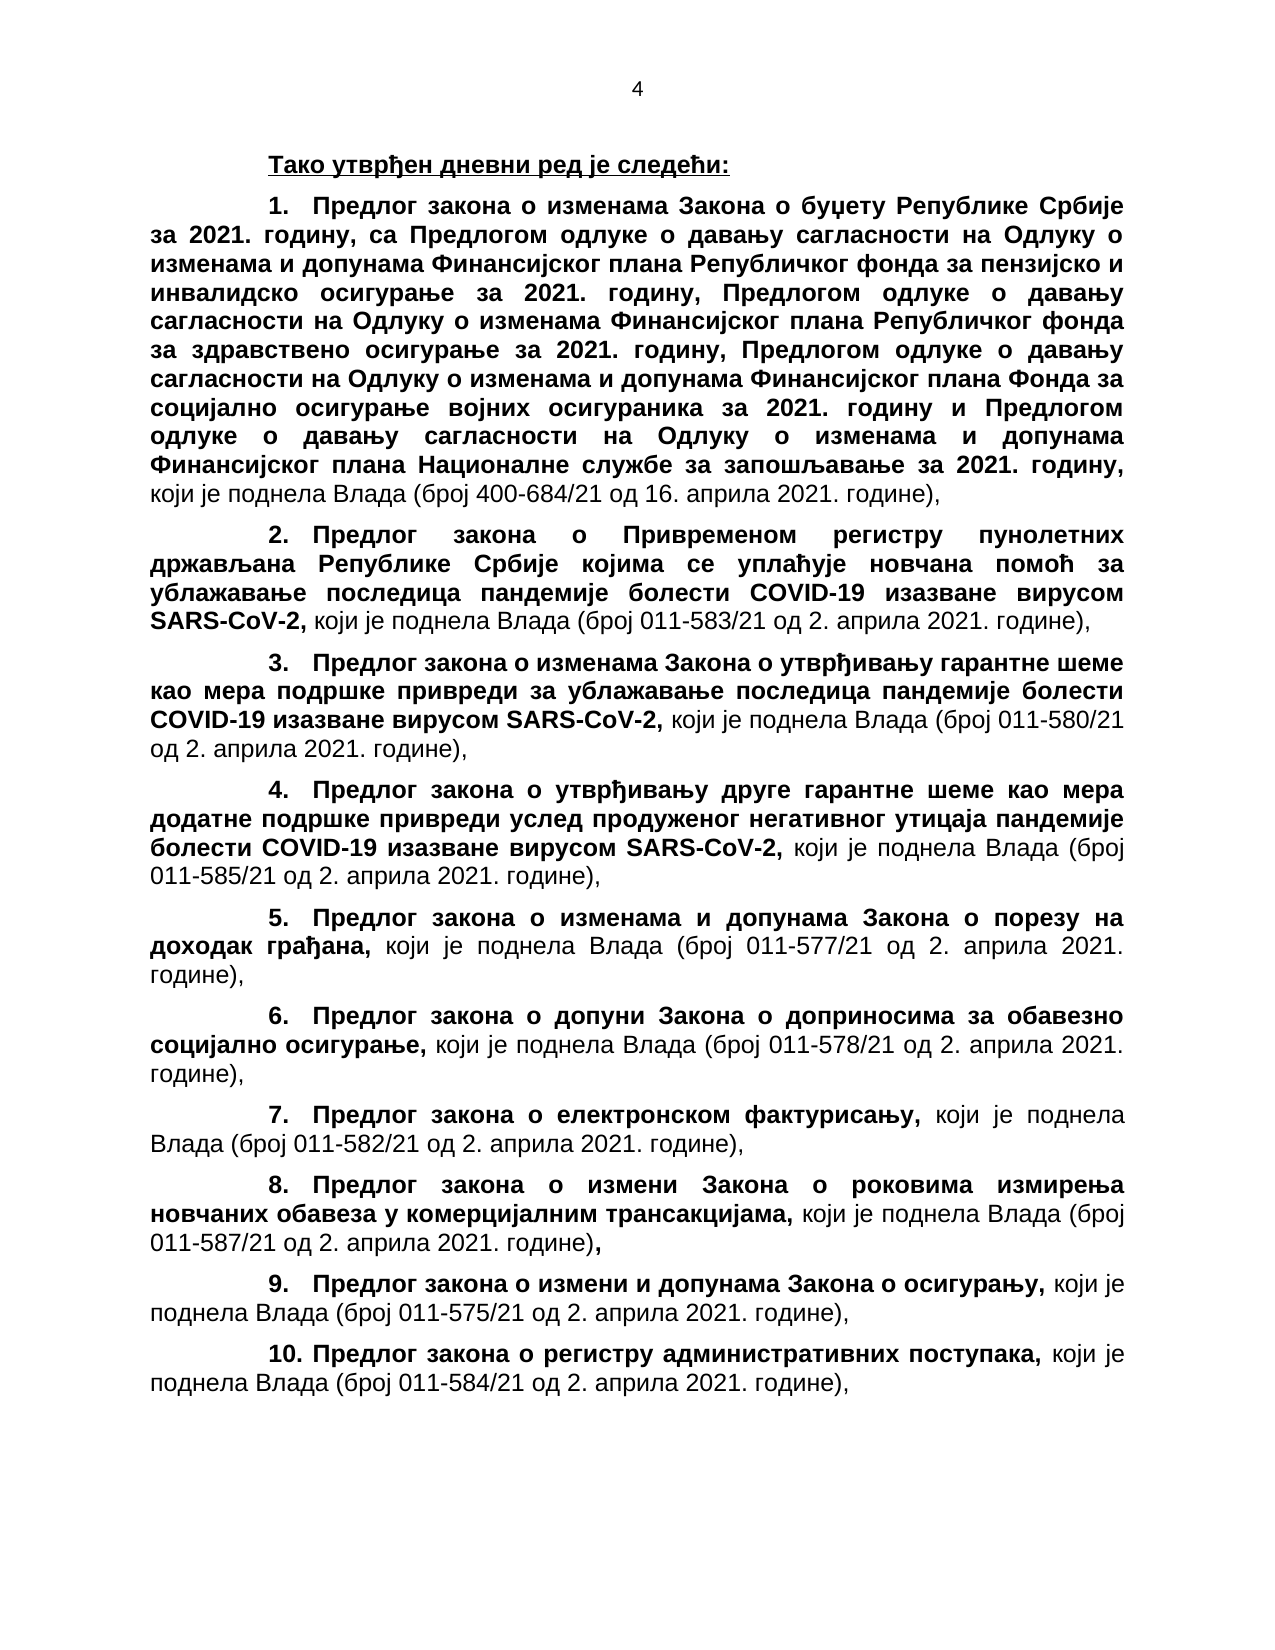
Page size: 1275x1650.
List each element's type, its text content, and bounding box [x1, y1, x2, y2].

text 8. Предлог закона о измени Закона о роковима измирења новчаних обавеза у комерцијалним трансакцијама, који је поднела Влада (број 011-587/21 од 2. априла 2021. године), [150, 1170, 1125, 1256]
text 3. Предлог закона о изменама Закона о утврђивању гарантне шеме као мера подршке привреди за ублажавање последица пандемије болести COVID-19 изазване вирусом SARS-CoV-2, који је поднела Влада (број 011-580/21 од 2. априла 2021. године), [150, 647, 1125, 762]
text 10. Предлог закона о регистру административних поступака, који је поднела Влада (број 011-584/21 од 2. априла 2021. године), [150, 1339, 1125, 1396]
text Тако утврђен дневни ред је следећи: [150, 150, 1125, 179]
text 1. Предлог закона о изменама Закона о буџету Републике Србије за 2021. годину, са Предлогом одлуке о давању сагласности на Одлуку о изменама и допунама Финансијског плана Републичког фонда за пензијско и инвалидско осигурање за 2021. годину, Предлогом одлуке о давању сагласности на Одлуку о изменама Финансијског плана Републичког фонда за здравствено осигурање за 2021. годину, Предлогом одлуке о давању сагласности на Одлуку о изменама и допунама Финансијског плана Фонда за социјално осигурање војних осигураника за 2021. годину и Предлогом одлуке о давању сагласности на Одлуку о изменама и допунама Финансијског плана Националне службе за запошљавање за 2021. годину, који је поднела Влада (број 400-684/21 од 16. априла 2021. године), [150, 191, 1125, 507]
text 5. Предлог закона о изменама и допунама Закона о порезу на доходак грађана, који је поднела Влада (број 011-577/21 од 2. априла 2021. године), [150, 902, 1125, 989]
text 9. Предлог закона о измени и допунама Закона о осигурању, који је поднела Влада (број 011-575/21 од 2. априла 2021. године), [150, 1269, 1125, 1326]
text 7. Предлог закона о електронском фактурисању, који је поднела Влада (број 011-582/21 од 2. априла 2021. године), [150, 1100, 1125, 1157]
text 6. Предлог закона о допуни Закона о доприносима за обавезно социјално осигурање, који је поднела Влада (број 011-578/21 од 2. априла 2021. године), [150, 1001, 1125, 1087]
text 2. Предлог закона о Привременом регистру пунолетних држављана Републике Србије којима се уплаћује новчана помоћ за ублажавање последица пандемије болести COVID-19 изазване вирусом SARS-CoV-2, који је поднела Влада (број 011-583/21 од 2. априла 2021. године), [150, 520, 1125, 635]
text 4. Предлог закона о утврђивању друге гарантне шеме као мера додатне подршке привреди услед продуженог негативног утицаја пандемије болести COVID-19 изазване вирусом SARS-CoV-2, који је поднела Влада (број 011-585/21 од 2. априла 2021. године), [150, 775, 1125, 890]
